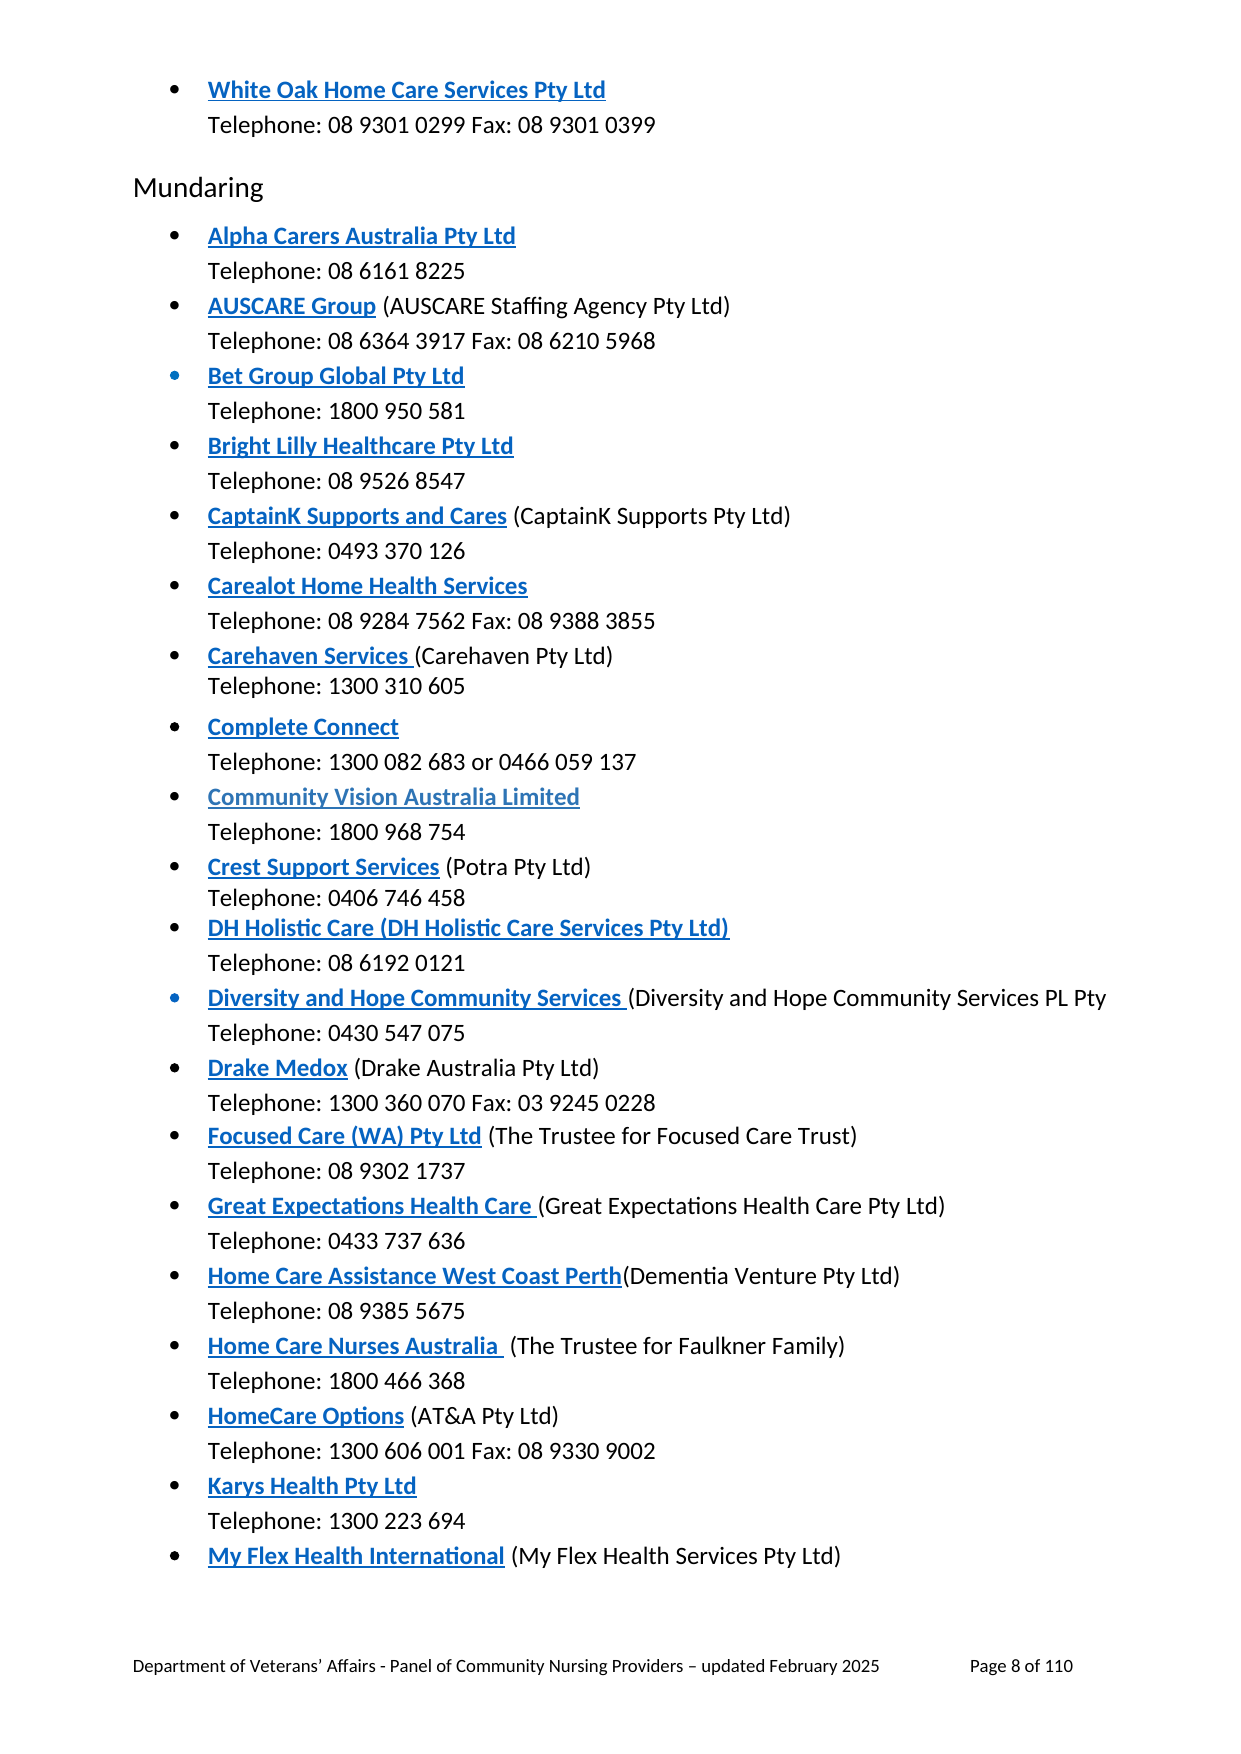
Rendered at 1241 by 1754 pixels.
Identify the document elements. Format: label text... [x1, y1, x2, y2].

list DH Holistic Care (DH Holistic Care Services Pty Ltd) [170, 912, 1108, 943]
list Home Care Assistance West Coast Perth(Dementia Venture Pty Ltd) [170, 1260, 1108, 1291]
list Crest Support Services (Potra Pty Ltd) [170, 851, 1108, 882]
list Complete Connect Telephone: 1300 082 683 or 0466 059 137 [170, 711, 1108, 777]
list Alpha Carers Australia Pty Ltd [170, 220, 1108, 250]
list Telephone: 1800 466 368 [208, 1365, 1108, 1396]
list Home Care Nurses Australia (The Trustee for Faulkner Family) [170, 1330, 1108, 1361]
list Telephone: 0433 737 636 [208, 1225, 1108, 1256]
list Bright Lilly Healthcare Pty Ltd [170, 430, 1108, 460]
list Great Expectations Health Care (Great Expectations Health Care Pty Ltd) [170, 1190, 1108, 1221]
text Telephone: 1300 360 070 Fax: 03 9245 0228 [133, 1087, 1108, 1118]
list Community Vision Australia Limited Telephone: 1800 968 754 [170, 781, 1108, 847]
text Telephone: 08 6192 0121 [208, 947, 1108, 978]
list Telephone: 08 9385 5675 [208, 1295, 1108, 1326]
text Telephone: 0430 547 075 [208, 1017, 1108, 1048]
list Drake Medox (Drake Australia Pty Ltd) [170, 1052, 1108, 1083]
text Telephone: 08 9302 1737 [208, 1155, 1108, 1186]
text Telephone: 0493 370 126 [208, 535, 1108, 565]
subtitle Mundaring [133, 169, 1108, 204]
list White Oak Home Care Services Pty Ltd Telephone: 08 9301 0299 Fax: 08 9301 0399 [170, 74, 1108, 139]
text Telephone: 08 9526 8547 [208, 465, 1108, 495]
text Telephone: 1300 223 694 [208, 1505, 1108, 1536]
list Bet Group Global Pty Ltd [170, 360, 1108, 390]
list My Flex Health International (My Flex Health Services Pty Ltd) [170, 1540, 1108, 1571]
text Telephone: 1800 950 581 [208, 395, 1108, 425]
list Focused Care (WA) Pty Ltd (The Trustee for Focused Care Trust) [170, 1120, 1108, 1151]
list AUSCARE Group (AUSCARE Staffing Agency Pty Ltd) [170, 290, 1108, 320]
list Carehaven Services (Carehaven Pty Ltd) Telephone: 1300 310 605 [170, 640, 1108, 701]
list Karys Health Pty Ltd [170, 1470, 1108, 1501]
text Telephone: 08 6364 3917 Fax: 08 6210 5968 [208, 325, 1108, 355]
list Diversity and Hope Community Services (Diversity and Hope Community Services PL Pty [170, 982, 1108, 1013]
list HomeCare Options (AT&A Pty Ltd) Telephone: 1300 606 001 Fax: 08 9330 9002 [170, 1400, 1108, 1466]
list CaptainK Supports and Cares (CaptainK Supports Pty Ltd) [170, 500, 1108, 530]
text Telephone: 08 6161 8225 [208, 255, 1108, 285]
text Telephone: 08 9284 7562 Fax: 08 9388 3855 [208, 605, 1108, 635]
text Telephone: 0406 746 458 [208, 882, 1108, 912]
